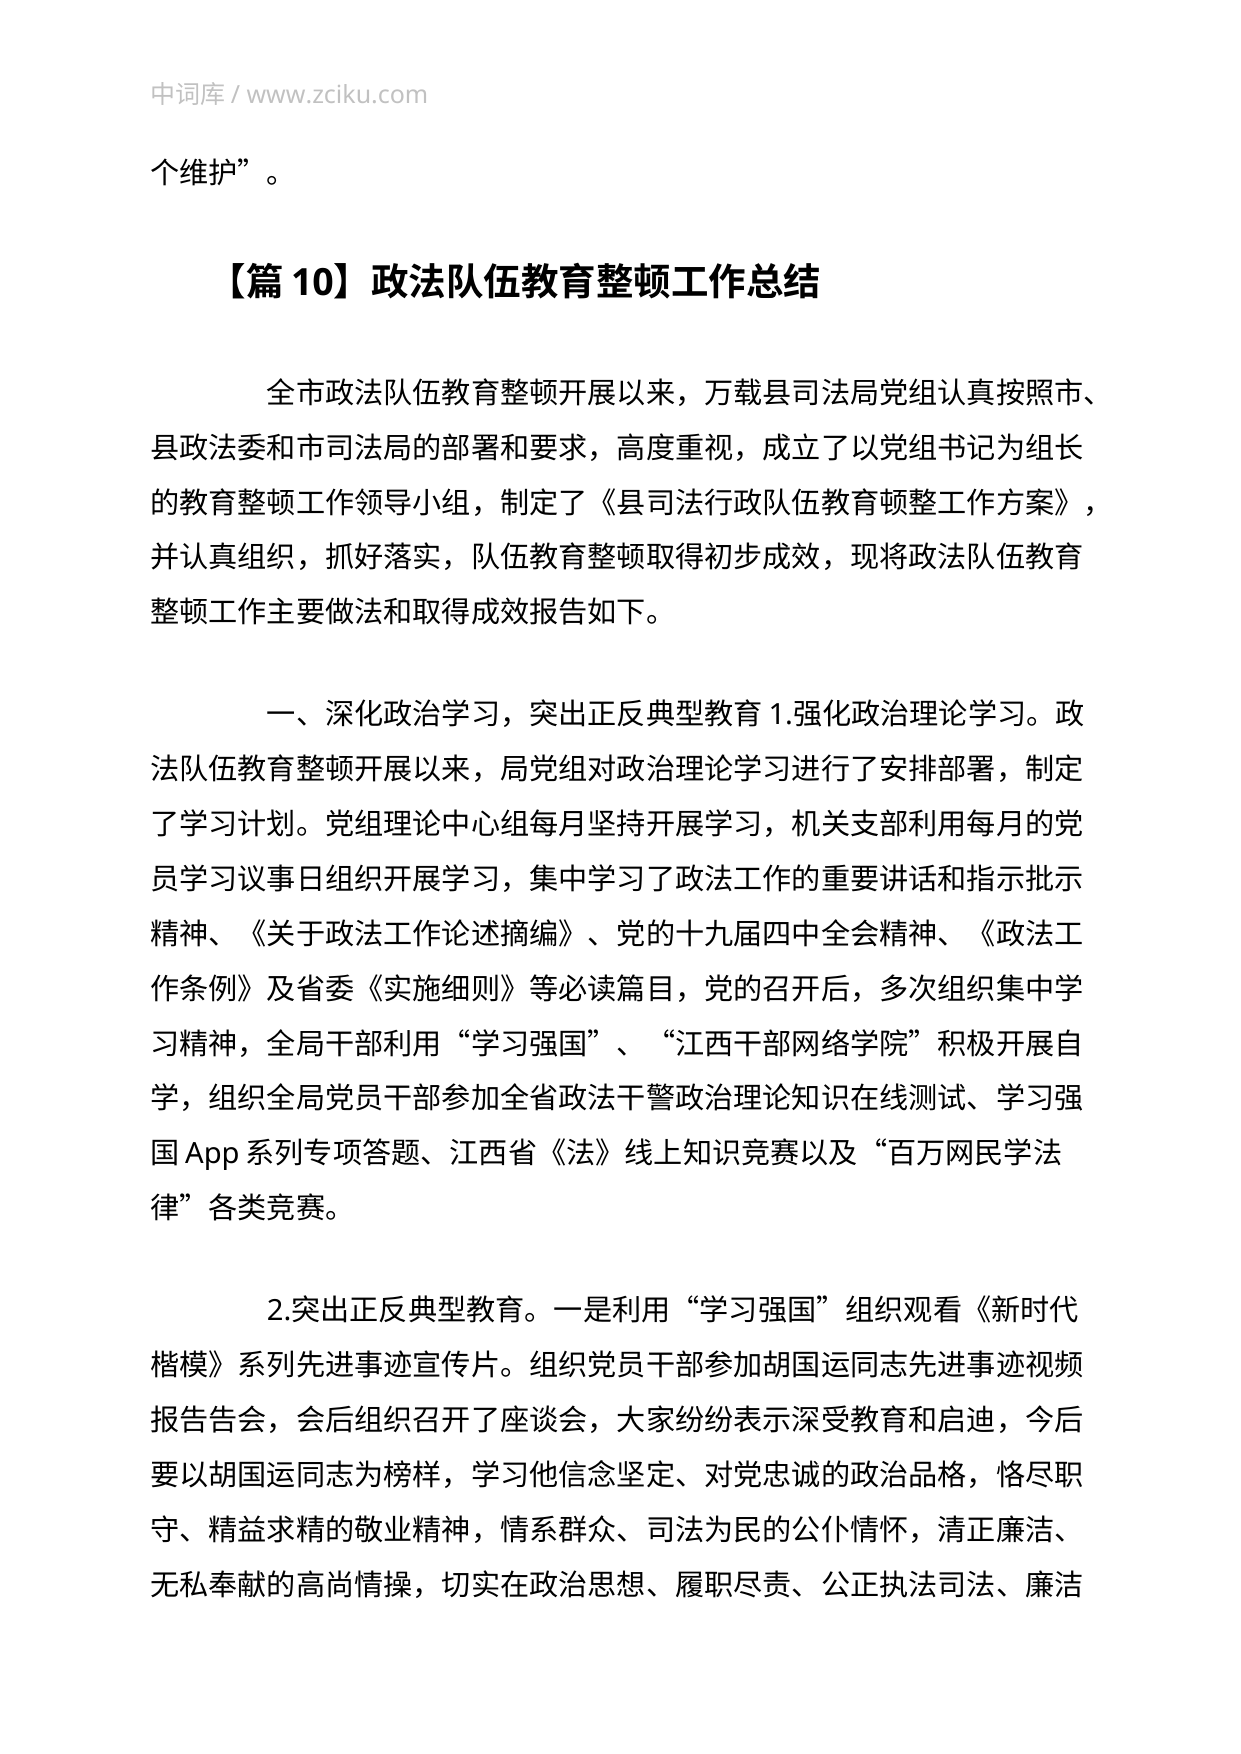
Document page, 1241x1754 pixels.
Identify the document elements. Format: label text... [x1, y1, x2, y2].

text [150, 150, 1090, 192]
text 全市政法队伍教育整顿开展以来，万载县司法局党组认真按照市、县政法委和市司法局的部署和要求，高度重视，成立了以党组书记为组长的教育整顿工作领导小组，制定了《县司法行政队伍教育顿整工作方案》，并认真组织，抓好落实，队伍教育整顿取得初步成效，现将政法队伍教育整顿工作主要做法和取得成效报告如下。 [150, 369, 1090, 631]
text 一、深化政治学习，突出正反典型教育1.强化政治理论学习。政法队伍教育整顿开展以来，局党组对政治理论学习进行了安排部署，制定了学习计划。党组理论中心组每月坚持开展学习，机关支部利用每月的党员学习议事日组织开展学习，集中学习了政法工作的重要讲话和指示批示精神、《关于政法工作论述摘编》、党的十九届四中全会精神、《政法工作条例》及省委《实施细则》等必读篇目，党的召开后，多次组织集中学习精神，全局干部利用“学习强国”、“江西干部网络学院”积极开展自学，组织全局党员干部参加全省政法干警政治理论知识在线测试、学习强国App系列专项答题、江西省《法》线上知识竞赛以及“百万网民学法律”各类竞赛。 [150, 691, 1090, 1227]
text 【篇10】政法队伍教育整顿工作总结 [150, 252, 1090, 306]
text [150, 1287, 1090, 1604]
